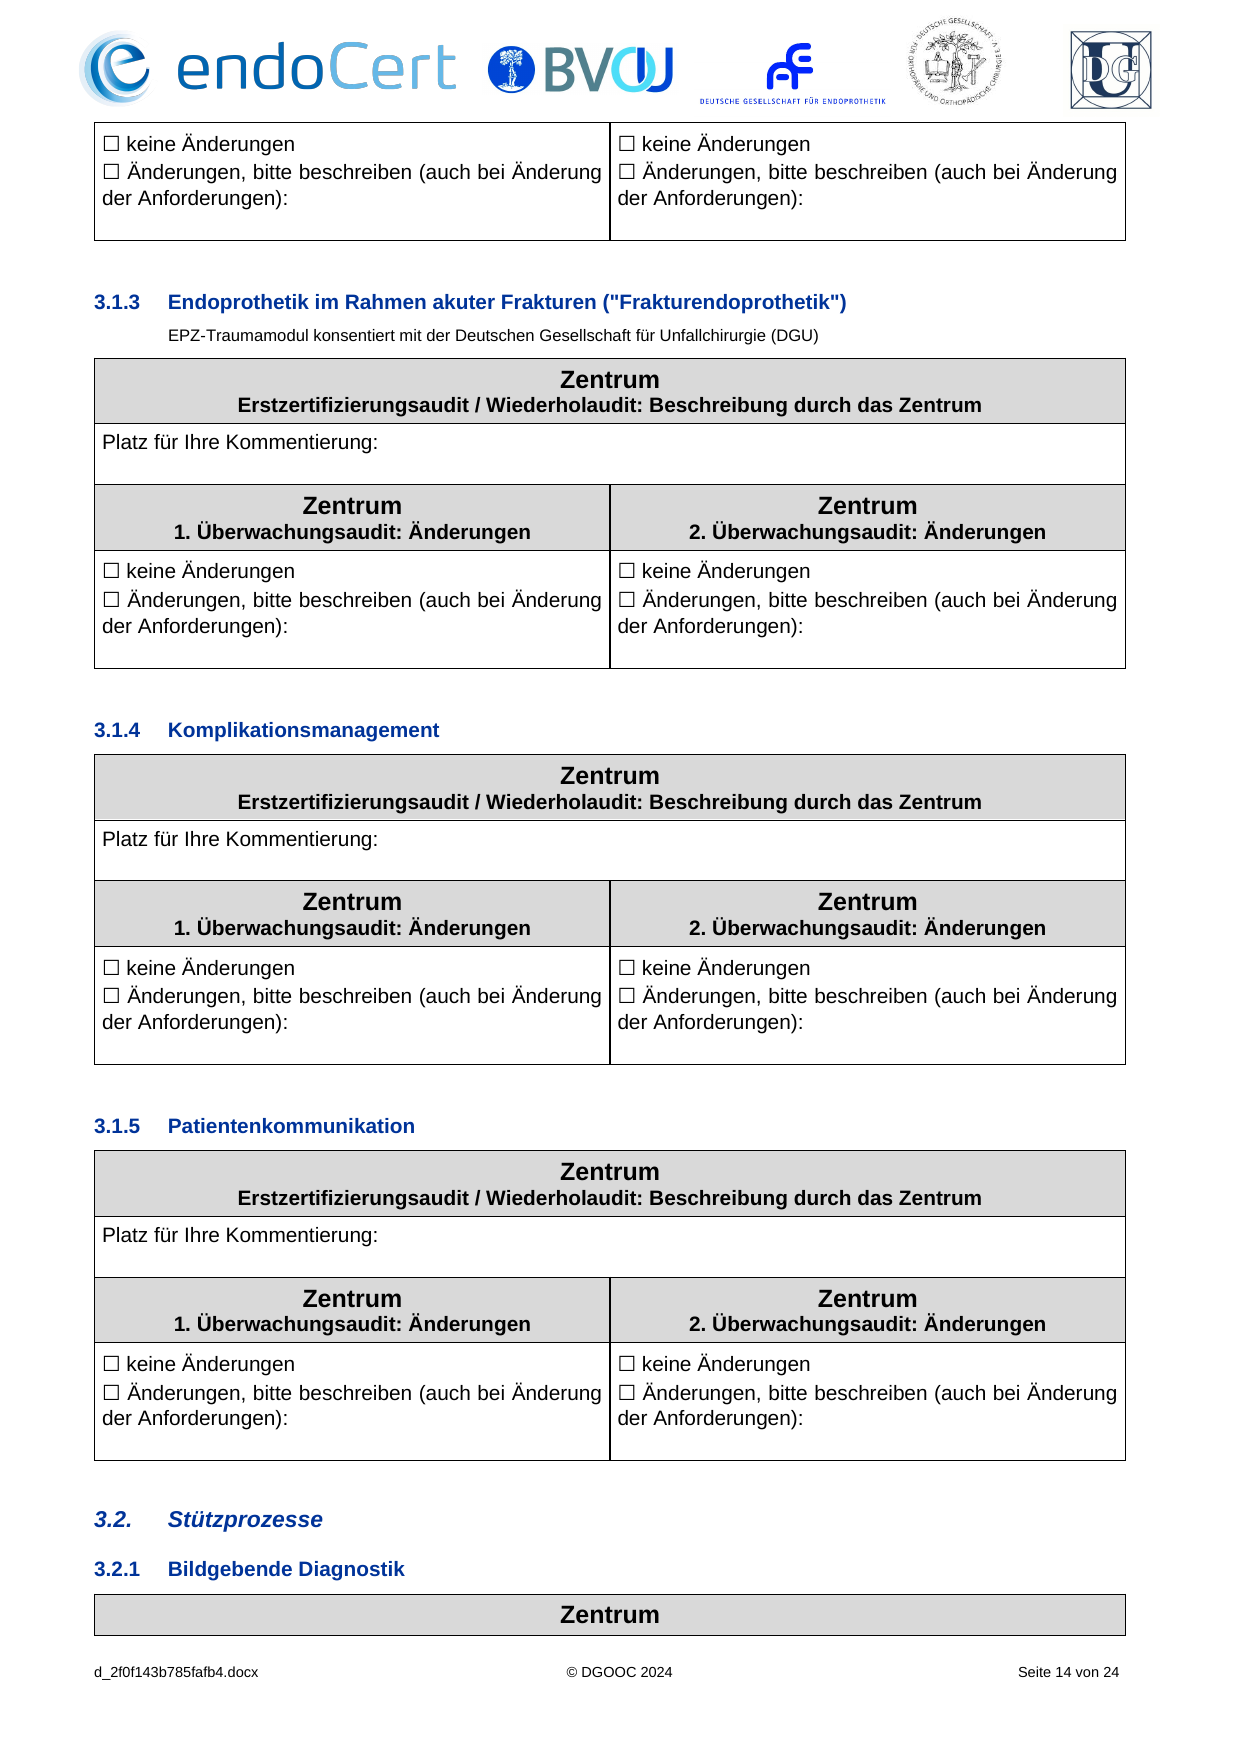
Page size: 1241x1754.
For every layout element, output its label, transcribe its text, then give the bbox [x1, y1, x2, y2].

picture [900, 10, 1009, 112]
table_cell Zentrum 1. Überwachungsaudit: Änderungen [95, 881, 609, 946]
table_cell keine Änderungen Änderungen, bitte beschreiben (auch bei Änderung der Anforderungen): [95, 123, 609, 239]
subtitle 3.1.5 Patientenkommunikation [94, 1114, 1125, 1138]
table_cell Platz für Ihre Kommentierung: [95, 424, 1125, 484]
table_cell Zentrum 2. Überwachungsaudit: Änderungen [611, 1278, 1125, 1342]
table_header Zentrum Erstzertifizierungsaudit / Wiederholaudit: Beschreibung durch das Zentrum [95, 359, 1125, 423]
picture [1063, 24, 1160, 117]
table_cell Platz für Ihre Kommentierung: [95, 821, 1125, 880]
table_cell keine Änderungen Änderungen, bitte beschreiben (auch bei Änderung der Anforderungen): [611, 123, 1125, 239]
table_cell Zentrum 2. Überwachungsaudit: Änderungen [611, 485, 1125, 550]
table_cell keine Änderungen Änderungen, bitte beschreiben (auch bei Änderung der Anforderungen): [95, 1343, 609, 1460]
picture [694, 36, 891, 117]
subtitle 3.2. Stützprozesse [94, 1506, 1125, 1532]
picture [76, 30, 459, 107]
table_cell Zentrum 2. Überwachungsaudit: Änderungen [611, 881, 1125, 946]
table_cell keine Änderungen Änderungen, bitte beschreiben (auch bei Änderung der Anforderungen): [611, 1343, 1125, 1460]
table_cell keine Änderungen Änderungen, bitte beschreiben (auch bei Änderung der Anforderungen): [95, 551, 609, 667]
table_cell Zentrum 1. Überwachungsaudit: Änderungen [95, 1278, 609, 1342]
table_header Zentrum Erstzertifizierungsaudit / Wiederholaudit: Beschreibung durch das Zentrum [95, 1151, 1125, 1216]
table_cell keine Änderungen Änderungen, bitte beschreiben (auch bei Änderung der Anforderungen): [611, 947, 1125, 1064]
text EPZ-Traumamodul konsentiert mit der Deutschen Gesellschaft für Unfallchirurgie (DGU) [94, 326, 1125, 345]
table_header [95, 1595, 1125, 1635]
table_header Zentrum Erstzertifizierungsaudit / Wiederholaudit: Beschreibung durch das Zentrum [95, 755, 1125, 819]
table_cell keine Änderungen Änderungen, bitte beschreiben (auch bei Änderung der Anforderungen): [611, 551, 1125, 667]
table_cell keine Änderungen Änderungen, bitte beschreiben (auch bei Änderung der Anforderungen): [95, 947, 609, 1064]
table_cell Zentrum 1. Überwachungsaudit: Änderungen [95, 485, 609, 550]
table_cell Platz für Ihre Kommentierung: [95, 1217, 1125, 1277]
picture [482, 43, 679, 95]
subtitle 3.1.3 Endoprothetik im Rahmen akuter Frakturen ("Frakturendoprothetik") [94, 289, 1125, 313]
subtitle 3.1.4 Komplikationsmanagement [94, 717, 1125, 741]
subtitle 3.2.1 Bildgebende Diagnostik [94, 1557, 1125, 1581]
